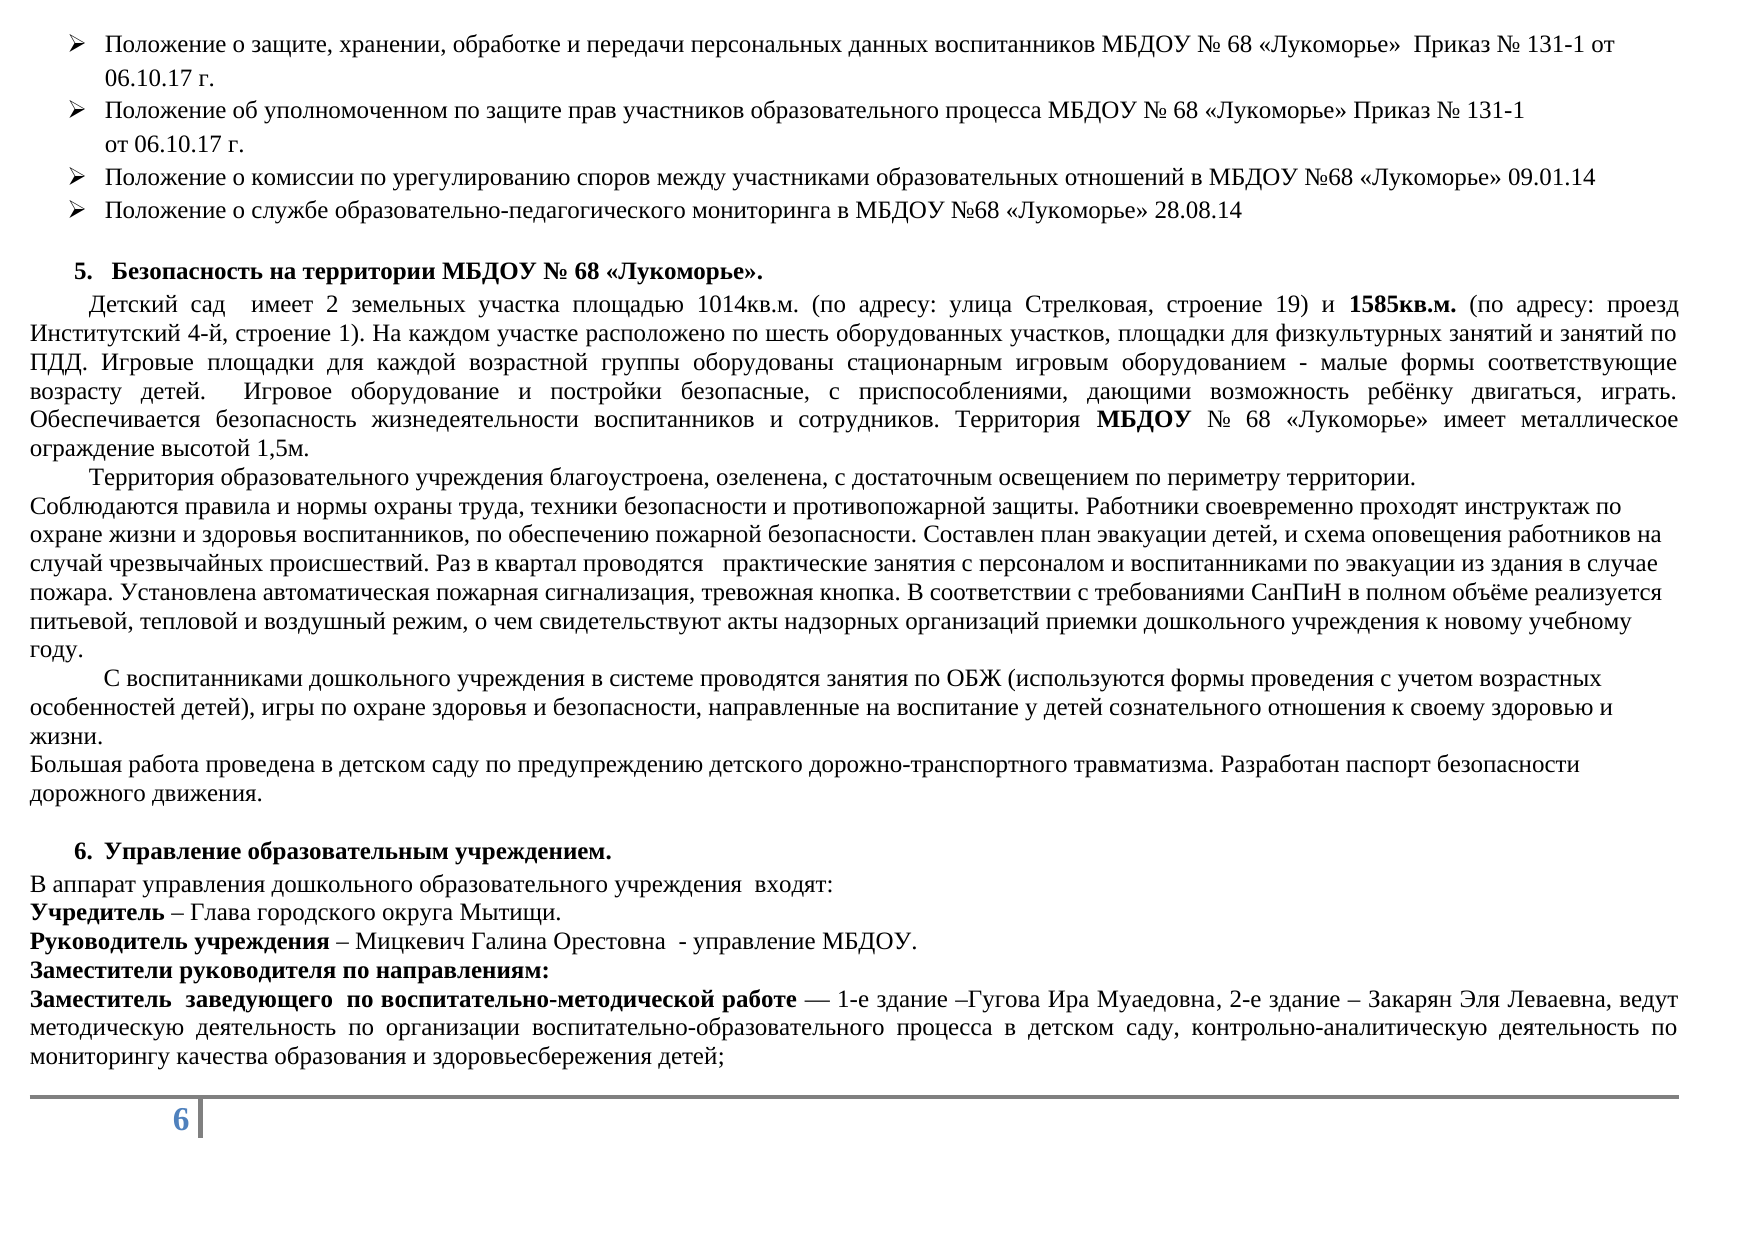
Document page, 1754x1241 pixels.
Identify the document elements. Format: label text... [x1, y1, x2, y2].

text Руководитель учреждения – Мицкевич Галина Орестовна - управление МБДОУ. [29, 926, 1679, 955]
text Учредитель – Глава городского округа Мытищи. [29, 897, 1679, 926]
list Положение о службе образовательно-педагогического мониторинга в МБДОУ №68 «Лукоморье» 28.08.14 [67, 195, 1679, 223]
text В аппарат управления дошкольного образовательного учреждения входят: [29, 869, 1679, 897]
text Заместители руководителя по направлениям: [29, 955, 1679, 984]
list Управление образовательным учреждением. [74, 836, 1679, 864]
list Положение об уполномоченном по защите прав участников образовательного процесса МБДОУ № 68 «Лукоморье» Приказ № 131-1 [67, 96, 1679, 124]
text Детский сад имеет 2 земельных участка площадью 1014кв.м. (по адресу: улица Стрелковая, строение 19) и 1585кв.м. (по адресу: проезд Институтский 4-й, строение 1). На каждом участке расположено по шесть оборудованных участков, площадки для физкультурных занятий и занятий по ПДД. Игровые площадки для каждой возрастной группы оборудованы стационарным игровым оборудованием - малые формы соответствующие возрасту детей. Игровое оборудование и постройки безопасные, с приспособлениями, дающими возможность ребёнку двигаться, играть. Обеспечивается безопасность жизнедеятельности воспитанников и сотрудников. Территория МБДОУ № 68 «Лукоморье» имеет металлическое ограждение высотой 1,5м. [29, 289, 1679, 462]
text Заместитель заведующего по воспитательно-методической работе — 1-е здание –Гугова Ира Муаедовна, 2-е здание – Закарян Эля Леваевна, ведут методическую деятельность по организации воспитательно-образовательного процесса в детском саду, контрольно-аналитическую деятельность по мониторингу качества образования и здоровьесбережения детей; [29, 984, 1679, 1070]
list от 06.10.17 г. [104, 129, 1679, 157]
text С воспитанниками дошкольного учреждения в системе проводятся занятия по ОБЖ (используются формы проведения с учетом возрастных особенностей детей), игры по охране здоровья и безопасности, направленные на воспитание у детей сознательного отношения к своему здоровью и жизни. [29, 663, 1679, 749]
text Территория образовательного учреждения благоустроена, озеленена, с достаточным освещением по периметру территории. [29, 462, 1679, 491]
text Большая работа проведена в детском саду по предупреждению детского дорожно-транспортного травматизма. Разработан паспорт безопасности дорожного движения. [29, 749, 1679, 807]
list Безопасность на территории МБДОУ № 68 «Лукоморье». [74, 256, 1679, 285]
list Положение о комиссии по урегулированию споров между участниками образовательных отношений в МБДОУ №68 «Лукоморье» 09.01.14 [67, 162, 1679, 190]
text Соблюдаются правила и нормы охраны труда, техники безопасности и противопожарной защиты. Работники своевременно проходят инструктаж по охране жизни и здоровья воспитанников, по обеспечению пожарной безопасности. Составлен план эвакуации детей, и схема оповещения работников на случай чрезвычайных происшествий. Раз в квартал проводятся практические занятия с персоналом и воспитанниками по эвакуации из здания в случае пожара. Установлена автоматическая пожарная сигнализация, тревожная кнопка. В соответствии с требованиями СанПиН в полном объёме реализуется питьевой, тепловой и воздушный режим, о чем свидетельствуют акты надзорных организаций приемки дошкольного учреждения к новому учебному году. [29, 491, 1679, 663]
list Положение о защите, хранении, обработке и передачи персональных данных воспитанников МБДОУ № 68 «Лукоморье» Приказ № 131-1 от 06.10.17 г. [67, 29, 1679, 91]
